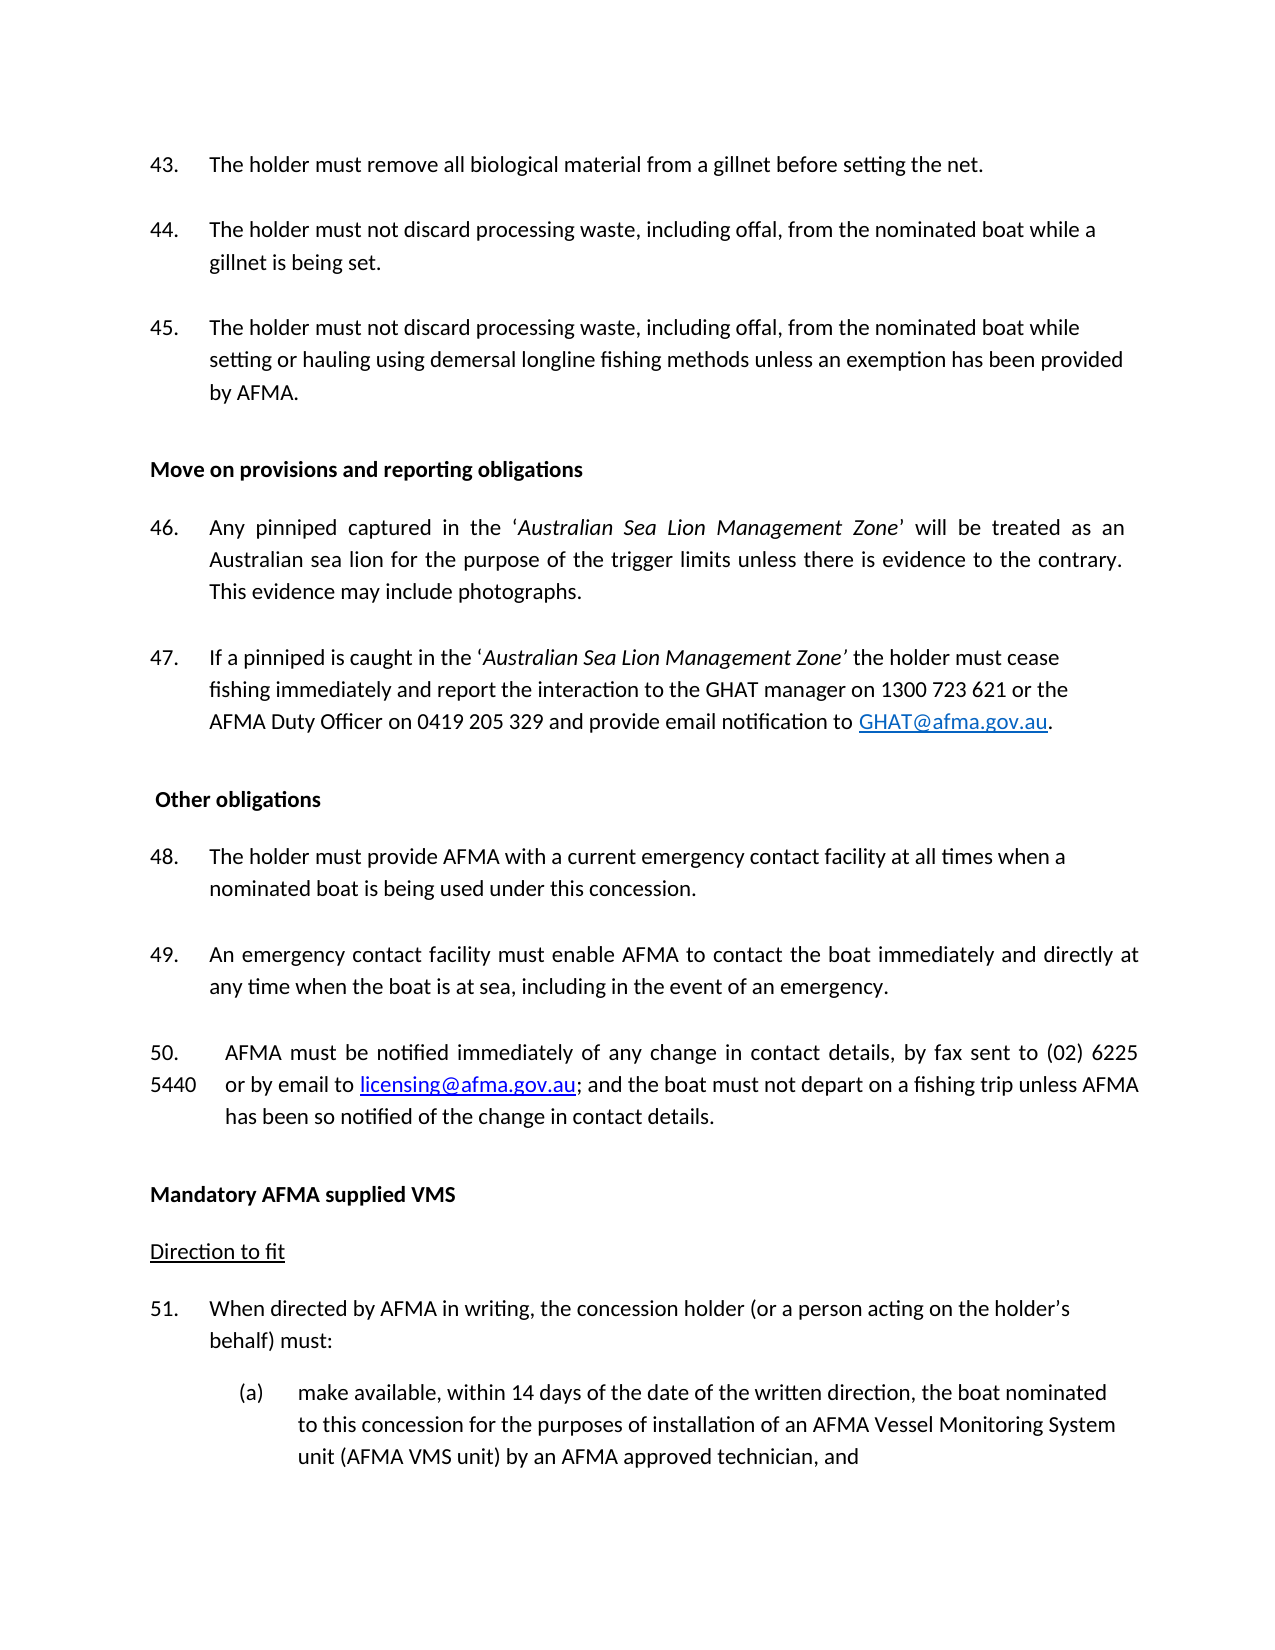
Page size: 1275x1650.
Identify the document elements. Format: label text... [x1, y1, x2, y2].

text 50. AFMA must be notified immediately of any change in contact details, by fax sent to (02) 6225 5440 or by email to licensing@afma.gov.au; and the boat must not depart on a fishing trip unless AFMA has been so notified of the change in contact details. [150, 1038, 1141, 1130]
text Other obligations [150, 785, 1125, 813]
text 43. The holder must remove all biological material from a gillnet before setting the net. [150, 150, 1125, 178]
text 47. If a pinniped is caught in the ‘Australian Sea Lion Management Zone’ the holder must cease fishing immediately and report the interaction to the GHAT manager on 1300 723 621 or the AFMA Duty Officer on 0419 205 329 and provide email notification to GHAT@afma.gov.au. [150, 643, 1125, 735]
text 45. The holder must not discard processing waste, including offal, from the nominated boat while setting or hauling using demersal longline fishing methods unless an exemption has been provided by AFMA. [150, 313, 1125, 406]
text (a) make available, within 14 days of the date of the written direction, the boat nominated to this concession for the purposes of installation of an AFMA Vessel Monitoring System unit (AFMA VMS unit) by an AFMA approved technician, and [239, 1378, 1125, 1470]
text 44. The holder must not discard processing waste, including offal, from the nominated boat while a gillnet is being set. [150, 216, 1125, 276]
text Direction to fit [150, 1237, 1125, 1265]
text 48. The holder must provide AFMA with a current emergency contact facility at all times when a nominated boat is being used under this concession. [150, 842, 1125, 902]
text 46. Any pinniped captured in the ‘Australian Sea Lion Management Zone’ will be treated as an Australian sea lion for the purpose of the trigger limits unless there is evidence to the contrary. This evidence may include photographs. [150, 513, 1125, 605]
text Move on provisions and reporting obligations [150, 456, 1160, 484]
text Mandatory AFMA supplied VMS [150, 1180, 1125, 1208]
text 49. An emergency contact facility must enable AFMA to contact the boat immediately and directly at any time when the boat is at sea, including in the event of an emergency. [150, 940, 1141, 1000]
text 51. When directed by AFMA in writing, the concession holder (or a person acting on the holder’s behalf) must: [150, 1294, 1125, 1355]
